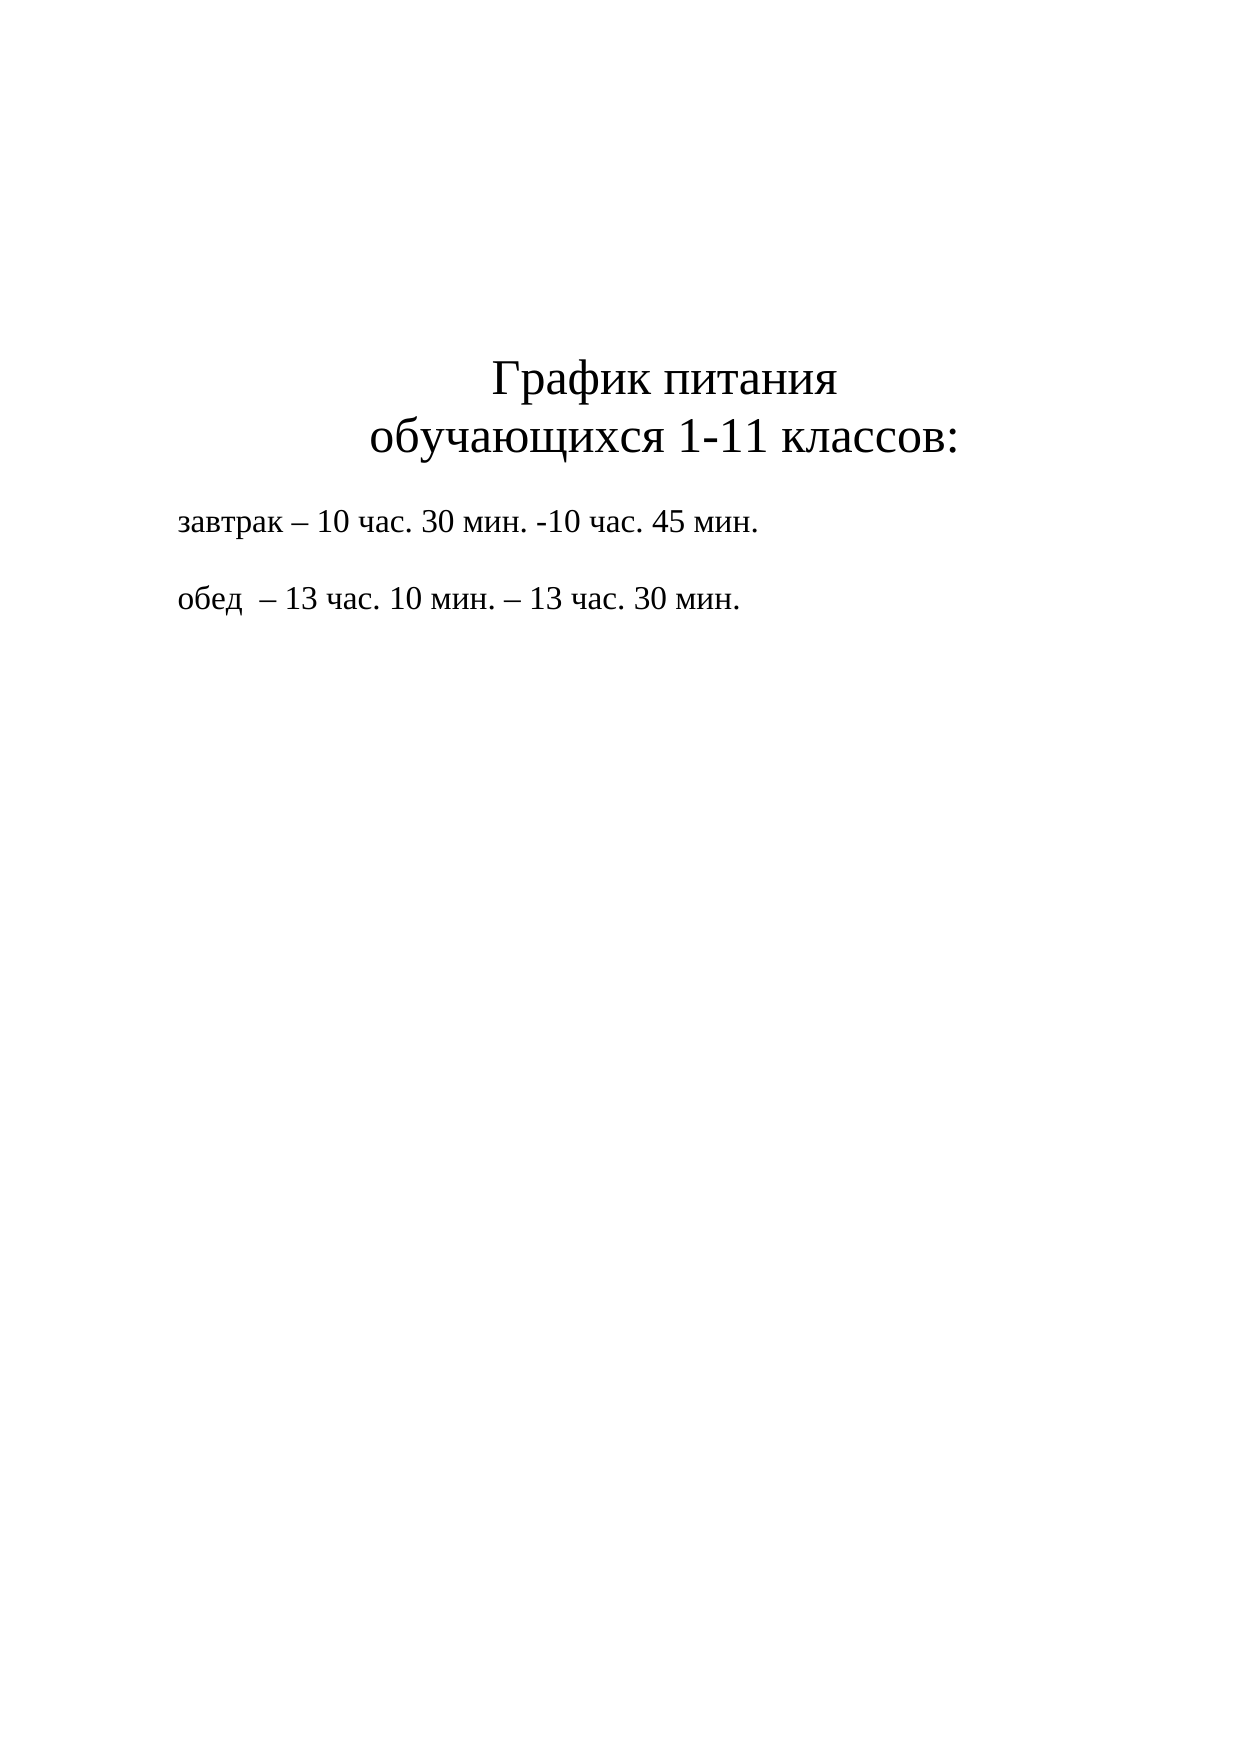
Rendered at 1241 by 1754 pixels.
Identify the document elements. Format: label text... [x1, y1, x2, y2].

text График питания [177, 348, 1152, 406]
text обучающихся 1-11 классов: [177, 406, 1152, 463]
text обед – 13 час. 10 мин. – 13 час. 30 мин. [177, 578, 1152, 616]
text завтрак – 10 час. 30 мин. -10 час. 45 мин. [177, 501, 1152, 540]
